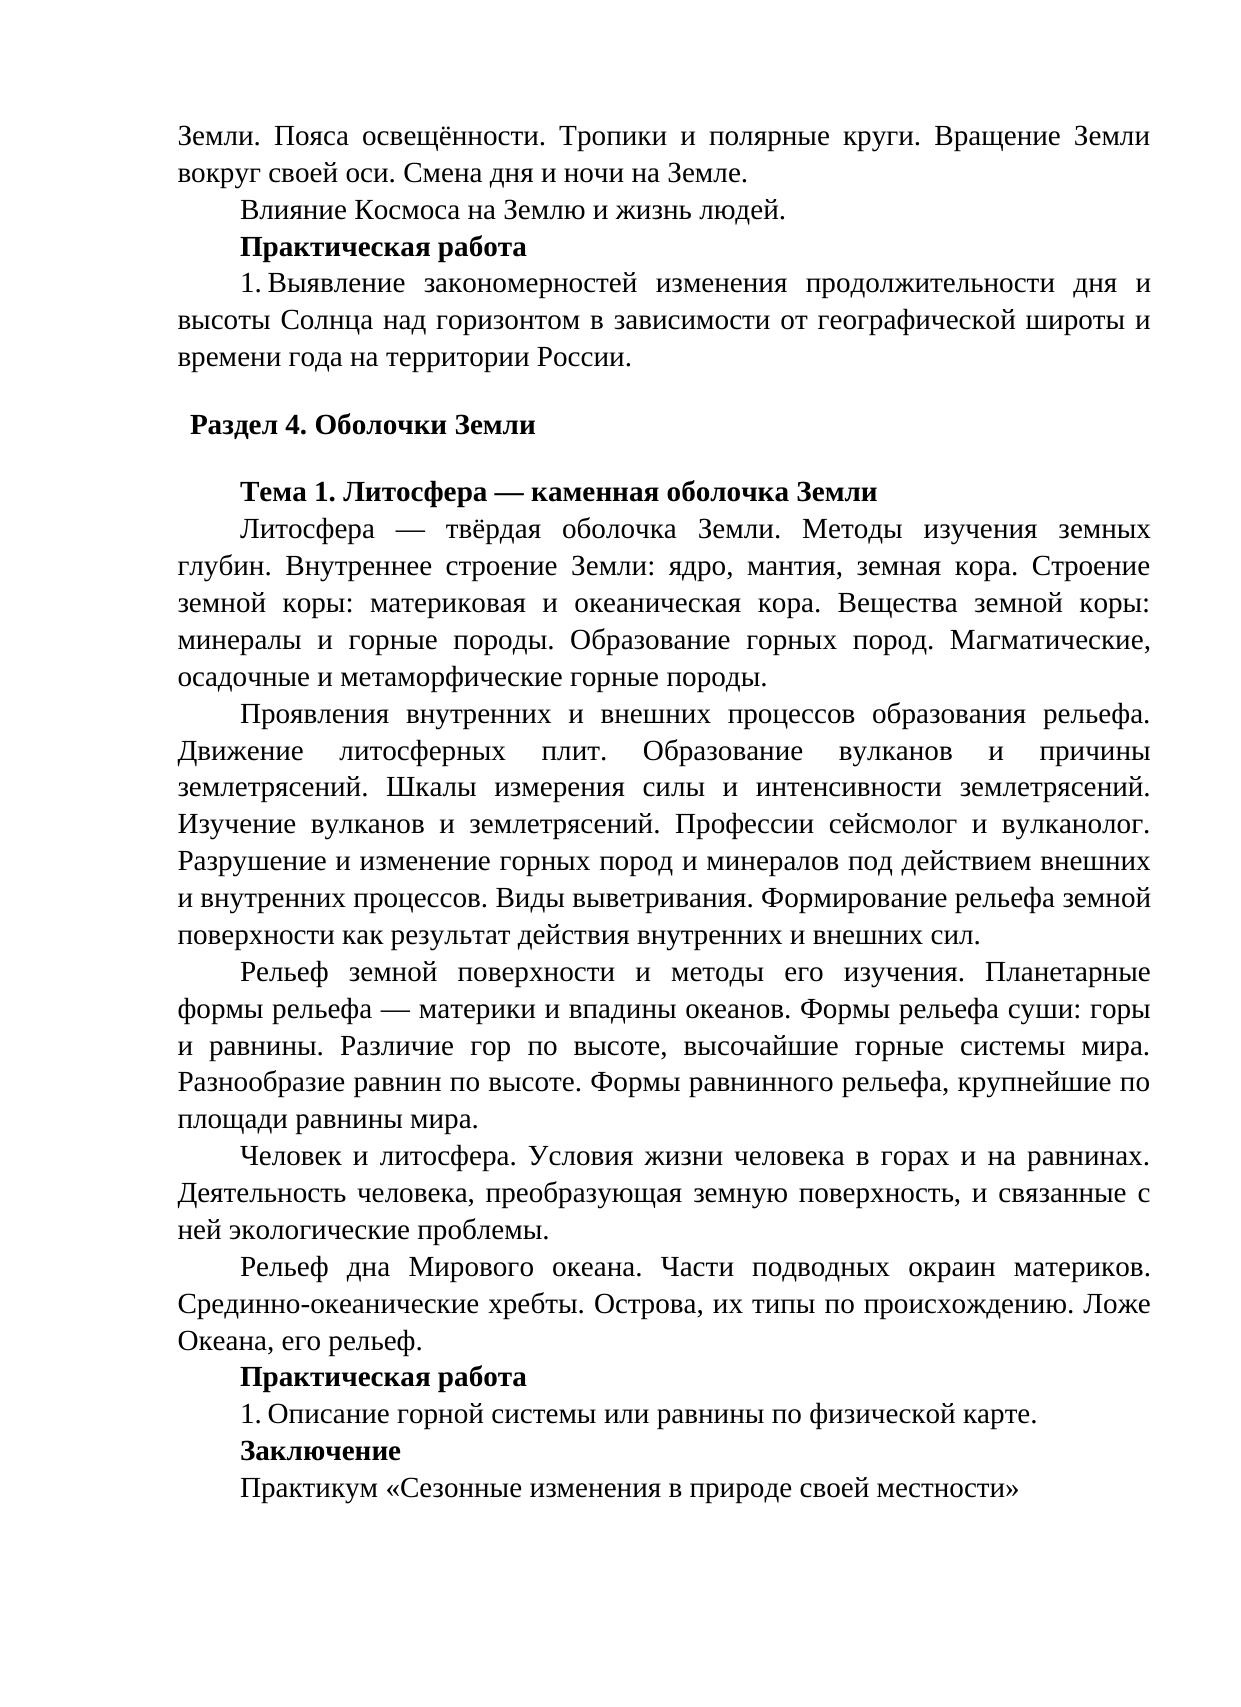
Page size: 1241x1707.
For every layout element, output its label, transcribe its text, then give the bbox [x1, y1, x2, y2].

text 1. Описание горной системы или равнины по физической карте. [177, 1396, 1152, 1430]
text Человек и литосфера. Условия жизни человека в горах и на равнинах. Деятельность человека, преобразующая земную поверхность, и связанные с ней экологические проблемы. [177, 1138, 1152, 1246]
text Влияние Космоса на Землю и жизнь людей. [177, 192, 1152, 225]
text Рельеф земной поверхности и методы его изучения. Планетарные формы рельефа — материки и впадины океанов. Формы рельефа суши: горы и равнины. Различие гор по высоте, высочайшие горные системы мира. Разнообразие равнин по высоте. Формы равнинного рельефа, крупнейшие по площади равнины мира. [177, 954, 1152, 1135]
text 1. Выявление закономерностей изменения продолжительности дня и высоты Солнца над горизонтом в зависимости от географической широты и времени года на территории России. [177, 266, 1152, 373]
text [177, 118, 1152, 188]
text Проявления внутренних и внешних процессов образования рельефа. Движение литосферных плит. Образование вулканов и причины землетрясений. Шкалы измерения силы и интенсивности землетрясений. Изучение вулканов и землетрясений. Профессии сейсмолог и вулканолог. Разрушение и изменение горных пород и минералов под действием внешних и внутренних процессов. Виды выветривания. Формирование рельефа земной поверхности как результат действия внутренних и внешних сил. [177, 696, 1152, 951]
text Практическая работа [177, 1359, 1152, 1393]
text Раздел 4. Оболочки Земли [190, 407, 1152, 441]
text Заключение [177, 1433, 1152, 1467]
text Рельеф дна Мирового океана. Части подводных окраин материков. Срединно-океанические хребты. Острова, их типы по происхождению. Ложе Океана, его рельеф. [177, 1249, 1152, 1356]
text Практикум «Сезонные изменения в природе своей местности» [177, 1470, 1152, 1504]
text Тема 1. Литосфера — каменная оболочка Земли [177, 474, 1152, 508]
text Литосфера — твёрдая оболочка Земли. Методы изучения земных глубин. Внутреннее строение Земли: ядро, мантия, земная кора. Строение земной коры: материковая и океаническая кора. Вещества земной коры: минералы и горные породы. Образование горных пород. Магматические, осадочные и метаморфические горные породы. [177, 511, 1152, 692]
text Практическая работа [177, 229, 1152, 262]
